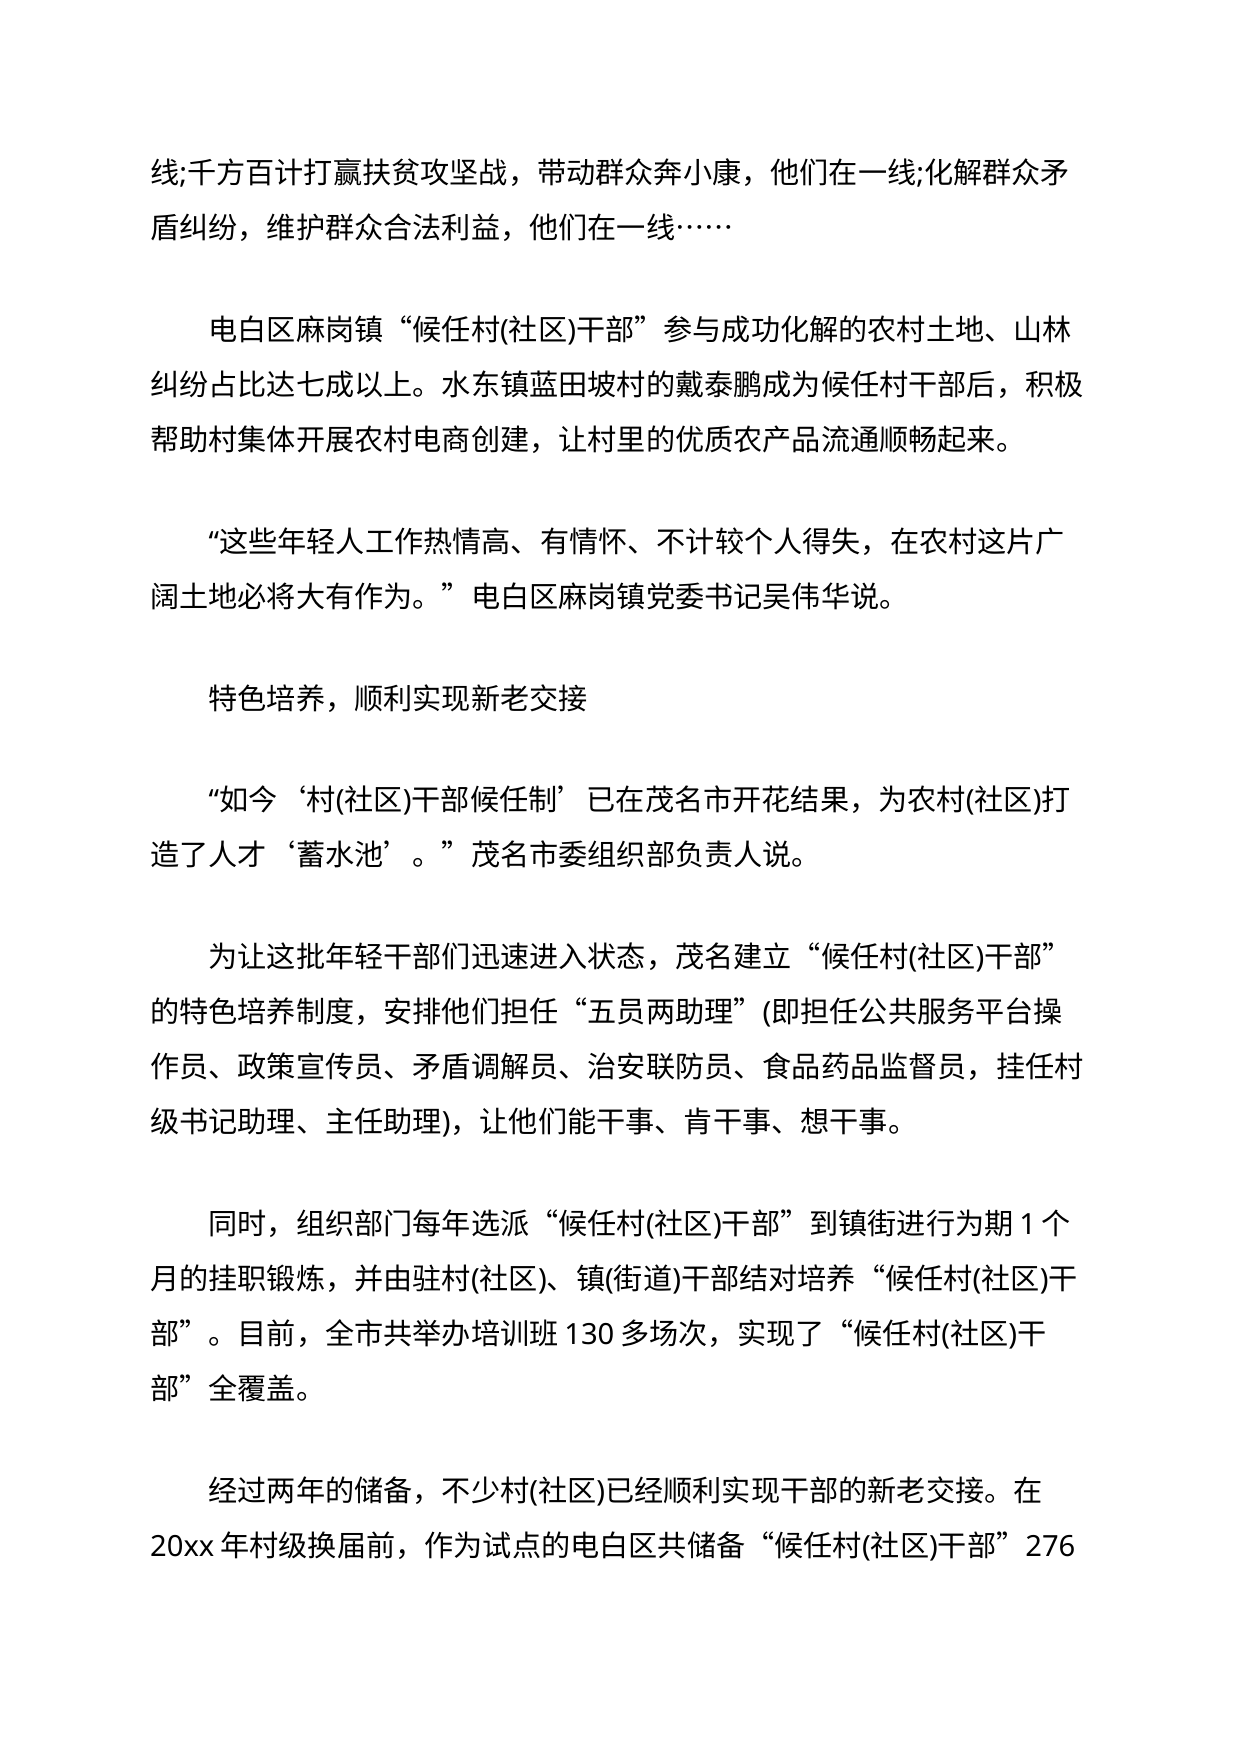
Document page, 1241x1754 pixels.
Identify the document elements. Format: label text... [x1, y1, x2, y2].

text “如今‘村(社区)干部候任制’已在茂名市开花结果，为农村(社区)打造了人才‘蓄水池’。”茂名市委组织部负责人说。 [150, 777, 1090, 874]
text 同时，组织部门每年选派“候任村(社区)干部”到镇街进行为期1个月的挂职锻炼，并由驻村(社区)、镇(街道)干部结对培养“候任村(社区)干部”。目前，全市共举办培训班130多场次，实现了“候任村(社区)干部”全覆盖。 [150, 1201, 1090, 1408]
text 为让这批年轻干部们迅速进入状态，茂名建立“候任村(社区)干部”的特色培养制度，安排他们担任“五员两助理”(即担任公共服务平台操作员、政策宣传员、矛盾调解员、治安联防员、食品药品监督员，挂任村级书记助理、主任助理)，让他们能干事、肯干事、想干事。 [150, 934, 1090, 1141]
text “这些年轻人工作热情高、有情怀、不计较个人得失，在农村这片广阔土地必将大有作为。”电白区麻岗镇党委书记吴伟华说。 [150, 518, 1090, 616]
text 特色培养，顺利实现新老交接 [150, 675, 1090, 717]
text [150, 1467, 1090, 1565]
text 电白区麻岗镇“候任村(社区)干部”参与成功化解的农村土地、山林纠纷占比达七成以上。水东镇蓝田坡村的戴泰鹏成为候任村干部后，积极帮助村集体开展农村电商创建，让村里的优质农产品流通顺畅起来。 [150, 307, 1090, 459]
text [150, 150, 1090, 247]
